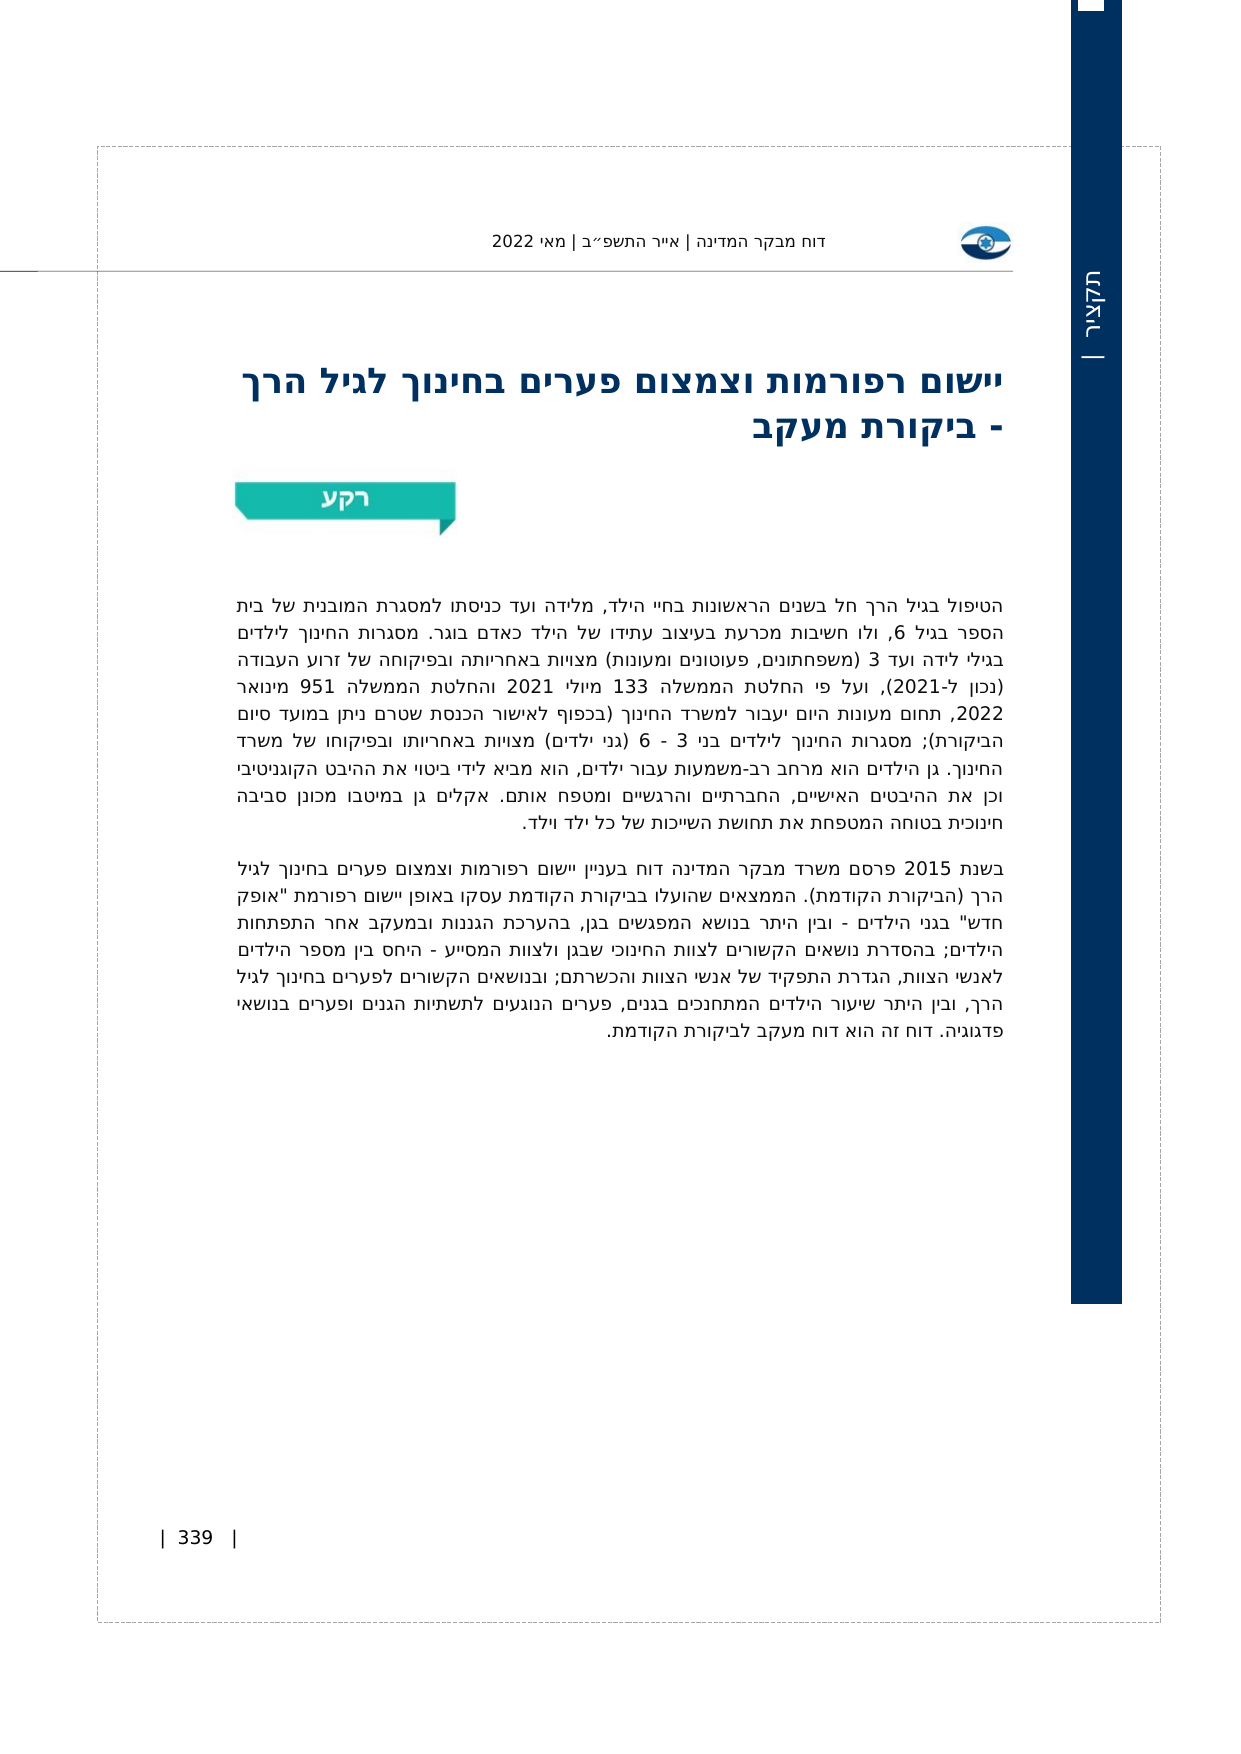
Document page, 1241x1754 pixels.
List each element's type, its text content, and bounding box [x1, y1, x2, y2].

text הטיפול בגיל הרך חל בשנים הראשונות בחיי הילד, מלידה ועד כניסתו למסגרת המובנית של בית הספר בגיל 6, ולו חשיבות מכרעת בעיצוב עתידו של הילד כאדם בוגר. מסגרות החינוך לילדים בגילי לידה ועד 3 (משפחתונים, פעוטונים ומעונות) מצויות באחריותה ובפיקוחה של זרוע העבודה (נכון ל-2021), ועל פי החלטת הממשלה 133 מיולי 2021 והחלטת הממשלה 951 מינואר 2022, תחום מעונות היום יעבור למשרד החינוך (בכפוף לאישור הכנסת שטרם ניתן במועד סיום הביקורת); מסגרות החינוך לילדים בני 3 - 6 (גני ילדים) מצויות באחריותו ובפיקוחו של משרד החינוך. גן הילדים הוא מרחב רב-משמעות עבור ילדים, הוא מביא לידי ביטוי את ההיבט הקוגניטיבי וכן את ההיבטים האישיים, החברתיים והרגשיים ומטפח אותם. אקלים גן במיטבו מכונן סביבה חינוכית בטוחה המטפחת את תחושת השייכות של כל ילד וילד. [236, 591, 1004, 834]
text יישום רפורמות וצמצום פערים בחינוך לגיל הרך - ביקורת מעקב [236, 356, 1004, 448]
text בשנת 2015 פרסם משרד מבקר המדינה דוח בעניין יישום רפורמות וצמצום פערים בחינוך לגיל הרך (הביקורת הקודמת). הממצאים שהועלו בביקורת הקודמת עסקו באופן יישום רפורמת "אופק חדש" בגני הילדים - ובין היתר בנושא המפגשים בגן, בהערכת הגננות ובמעקב אחר התפתחות הילדים; בהסדרת נושאים הקשורים לצוות החינוכי שבגן ולצוות המסייע - היחס בין מספר הילדים לאנשי הצוות, הגדרת התפקיד של אנשי הצוות והכשרתם; ובנושאים הקשורים לפערים בחינוך לגיל הרך, ובין היתר שיעור הילדים המתחנכים בגנים, פערים הנוגעים לתשתיות הגנים ופערים בנושאי פדגוגיה. דוח זה הוא דוח מעקב לביקורת הקודמת. [236, 853, 1004, 1043]
picture [231, 469, 460, 539]
picture [957, 222, 1014, 263]
